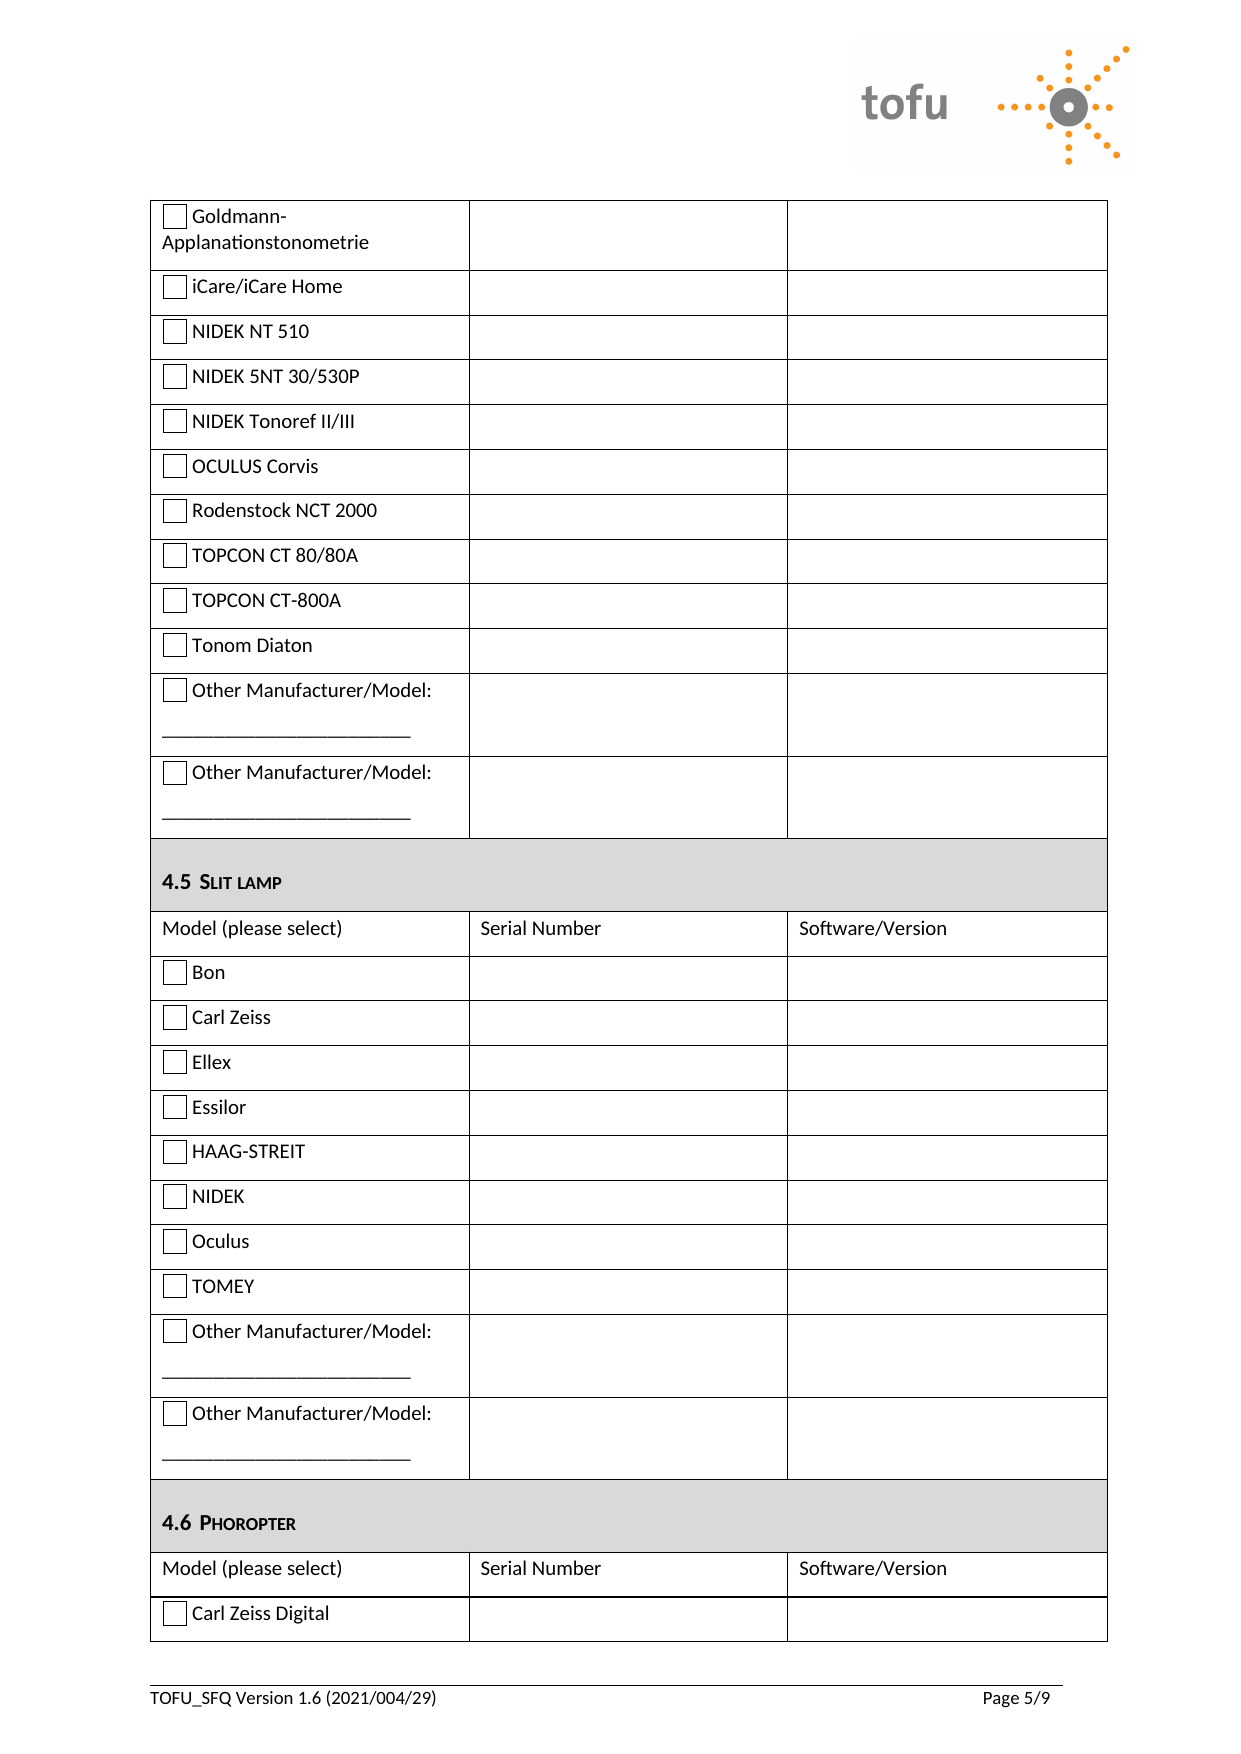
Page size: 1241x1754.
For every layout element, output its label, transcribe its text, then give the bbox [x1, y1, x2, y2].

table_cell [470, 1091, 787, 1135]
table_cell NIDEK 5NT 30/530P [151, 360, 469, 404]
table_cell [470, 405, 787, 449]
table_cell Essilor [151, 1091, 469, 1135]
table_cell Carl Zeiss [151, 1001, 469, 1045]
table_cell Serial Number [470, 1553, 787, 1596]
table_cell [788, 1315, 1107, 1397]
table_cell NIDEK [151, 1181, 469, 1224]
table_cell [788, 584, 1107, 628]
table_cell [470, 629, 787, 673]
table_cell [470, 1136, 787, 1179]
table_cell [470, 1181, 787, 1224]
table_cell [470, 360, 787, 404]
table_cell [470, 1225, 787, 1269]
table_cell [788, 1270, 1107, 1314]
table_cell [470, 1001, 787, 1045]
table_cell [788, 1598, 1107, 1641]
table_cell [788, 271, 1107, 314]
table_cell [788, 495, 1107, 538]
table_cell Rodenstock NCT 2000 [151, 495, 469, 538]
table_cell [788, 1136, 1107, 1179]
table_cell [788, 1398, 1107, 1479]
table_cell [788, 957, 1107, 1000]
table_cell Model (please select) [151, 912, 469, 956]
table_cell iCare/iCare Home [151, 271, 469, 314]
table_cell [788, 674, 1107, 756]
table_cell [470, 757, 787, 838]
table_cell [470, 1398, 787, 1479]
table_cell Other Manufacturer/Model: ________________________ [151, 1315, 469, 1397]
table_cell [788, 316, 1107, 359]
table_cell [788, 1046, 1107, 1090]
table_cell [788, 360, 1107, 404]
table_cell [788, 405, 1107, 449]
table_cell [788, 757, 1107, 838]
table_cell [470, 1315, 787, 1397]
table_cell TOMEY [151, 1270, 469, 1314]
table_cell [470, 316, 787, 359]
table_cell [470, 450, 787, 494]
table_cell [788, 1181, 1107, 1224]
table_cell [470, 1270, 787, 1314]
table_cell Software/Version [788, 912, 1107, 956]
table_cell [470, 495, 787, 538]
table_cell Model (please select) [151, 1553, 469, 1596]
table_cell Bon [151, 957, 469, 1000]
table_cell [470, 201, 787, 270]
table_cell [470, 540, 787, 583]
table_cell Phoropter [151, 1480, 1107, 1552]
table_cell [788, 450, 1107, 494]
table_cell [470, 1598, 787, 1641]
table_cell [788, 540, 1107, 583]
table_cell [788, 1225, 1107, 1269]
table_cell [470, 957, 787, 1000]
table_cell Oculus [151, 1225, 469, 1269]
table_cell Other Manufacturer/Model: ________________________ [151, 674, 469, 756]
table_cell Software/Version [788, 1553, 1107, 1596]
table_cell [788, 201, 1107, 270]
table_cell Other Manufacturer/Model: ________________________ [151, 757, 469, 838]
table_cell TOPCON CT-800A [151, 584, 469, 628]
table_cell Serial Number [470, 912, 787, 956]
table_cell TOPCON CT 80/80A [151, 540, 469, 583]
table_cell [788, 629, 1107, 673]
picture [853, 37, 1137, 171]
table_cell Other Manufacturer/Model: ________________________ [151, 1398, 469, 1479]
table_cell Carl Zeiss Digital [151, 1598, 469, 1641]
table_cell [470, 1046, 787, 1090]
table_cell Tonom Diaton [151, 629, 469, 673]
table_cell Ellex [151, 1046, 469, 1090]
table_cell OCULUS Corvis [151, 450, 469, 494]
table_cell [788, 1091, 1107, 1135]
table_cell NIDEK NT 510 [151, 316, 469, 359]
table_cell [470, 271, 787, 314]
table_cell Goldmann-Applanationstonometrie [151, 201, 469, 270]
table_cell NIDEK Tonoref II/III [151, 405, 469, 449]
table_cell [470, 674, 787, 756]
table_cell HAAG-STREIT [151, 1136, 469, 1179]
table_cell [788, 1001, 1107, 1045]
table_cell [470, 584, 787, 628]
table_cell Slit lamp [151, 839, 1107, 911]
